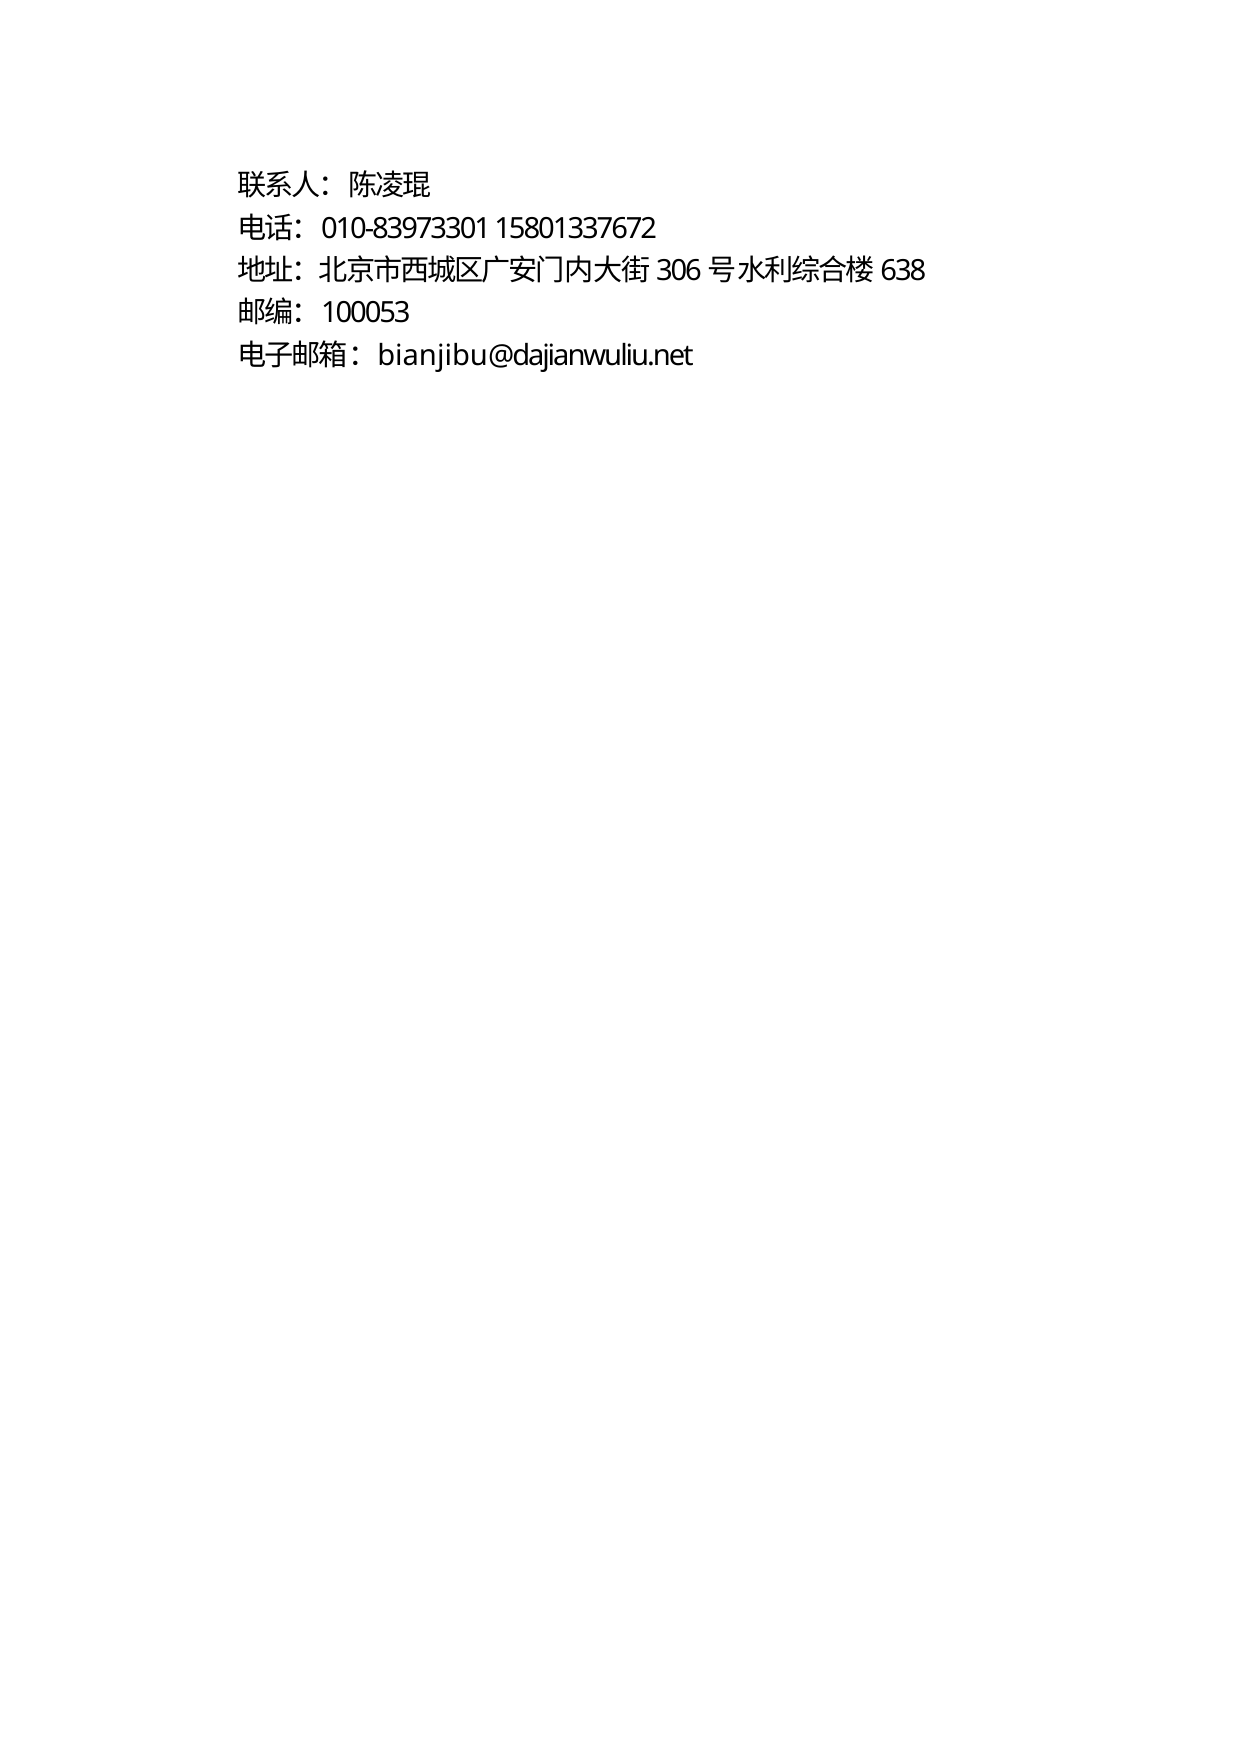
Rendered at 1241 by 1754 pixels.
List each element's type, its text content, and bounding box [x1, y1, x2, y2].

text 地址：北京市西城区广安门内大街306号水利综合楼638 [187, 247, 1053, 289]
text 邮编：100053 [187, 289, 1053, 331]
text 电子邮箱：bianjibu@dajianwuliu.net [187, 331, 1053, 374]
text 联系人：陈凌琨 [187, 162, 1053, 204]
text 电话：010-83973301 15801337672 [187, 204, 1053, 247]
